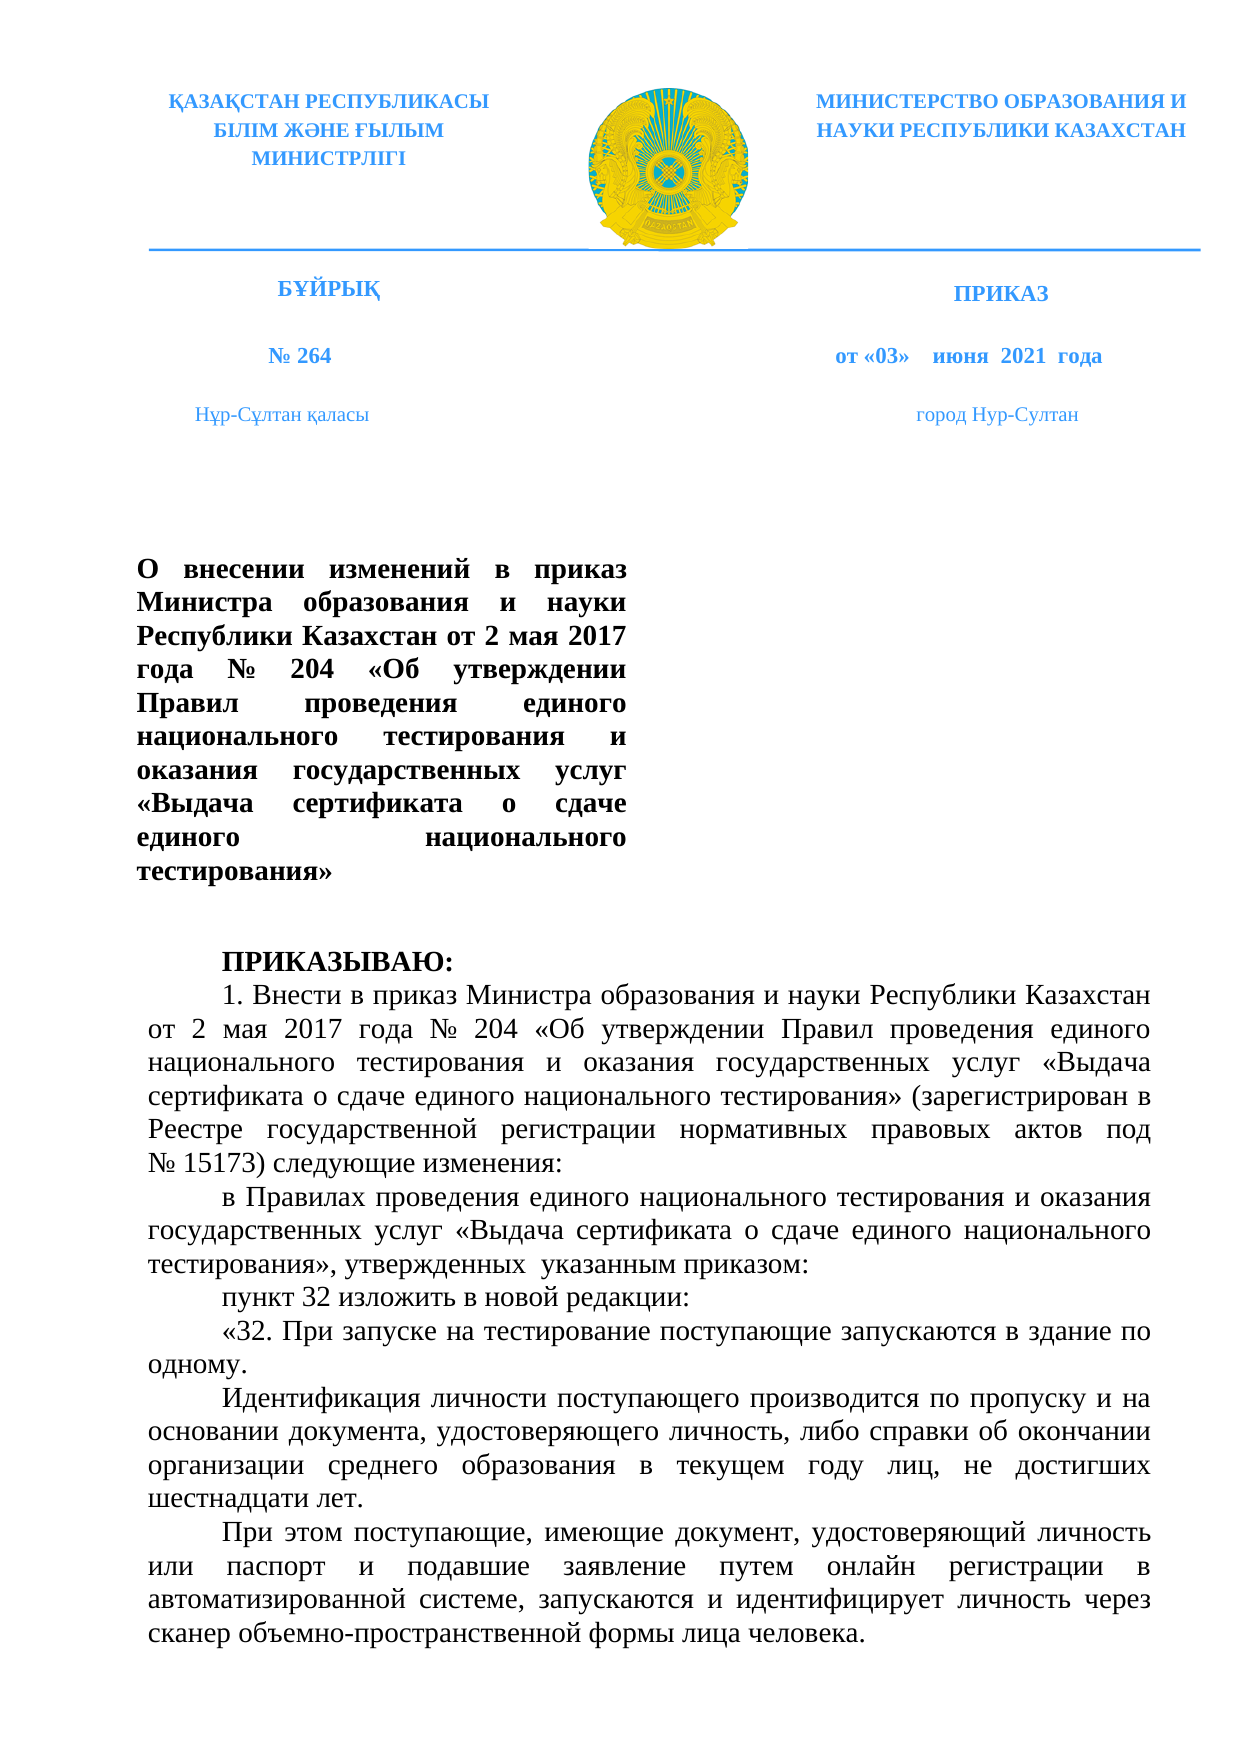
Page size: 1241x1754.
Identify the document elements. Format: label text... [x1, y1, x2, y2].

picture [588, 88, 749, 249]
text Идентификация личности поступающего производится по пропуску и на основании документа, удостоверяющего личность, либо справки об окончании организации среднего образования в текущем году лиц, не достигших шестнадцати лет. [148, 1380, 1152, 1514]
text При этом поступающие, имеющие документ, удостоверяющий личность или паспорт и подавшие заявление путем онлайн регистрации в автоматизированной системе, запускаются и идентифицирует личность через сканер объемно-пространственной формы лица человека. [148, 1514, 1152, 1648]
text ПРИКАЗЫВАЮ: [148, 944, 1152, 977]
table_header О внесении изменений в приказ Министра образования и науки Республики Казахстан от 2 мая 2017 года № 204 «Об утверждении Правил проведения единого национального тестирования и оказания государственных услуг «Выдача сертификата о сдаче единого национального тестирования» [136, 551, 638, 886]
text Нұр-Сұлтан қаласы город Нур-Султан [148, 402, 1152, 426]
text 1. Внести в приказ Министра образования и науки Республики Казахстан от 2 мая 2017 года № 204 «Об утверждении Правил проведения единого национального тестирования и оказания государственных услуг «Выдача сертификата о сдаче единого национального тестирования» (зарегистрирован в Реестре государственной регистрации нормативных правовых актов под № 15173) следующие изменения: [148, 977, 1152, 1179]
text пункт 32 изложить в новой редакции: [148, 1279, 1152, 1313]
text «32. При запуске на тестирование поступающие запускаются в здание по одному. [148, 1313, 1152, 1380]
text в Правилах проведения единого национального тестирования и оказания государственных услуг «Выдача сертификата о сдаче единого национального тестирования», утвержденных указанным приказом: [148, 1179, 1152, 1279]
